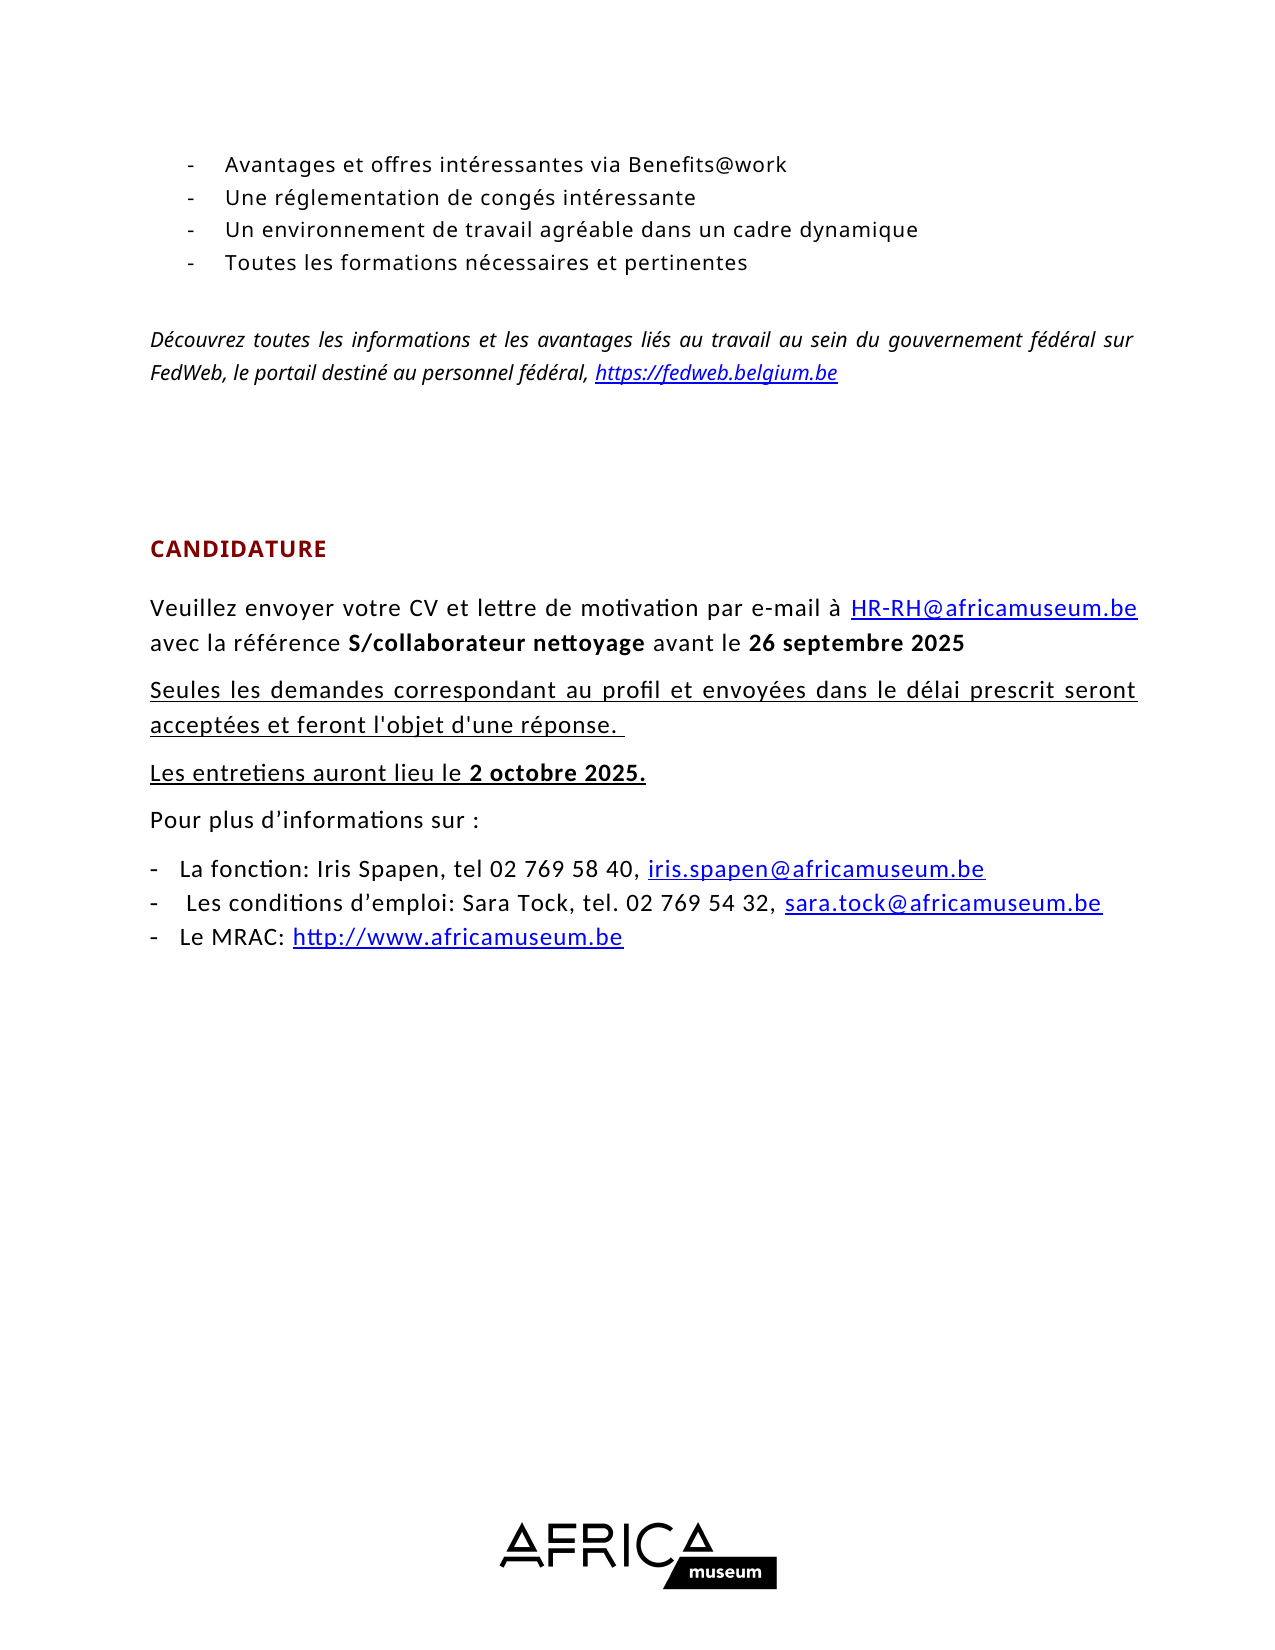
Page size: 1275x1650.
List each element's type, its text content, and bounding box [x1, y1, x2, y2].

list Le MRAC: http://www.africamuseum.be [150, 918, 1122, 952]
text Veuillez envoyer votre CV et lettre de motivation par e-mail à HR-RH@africamuseum.be avec la référence S/collaborateur nettoyage avant le 26 septembre 2025 [150, 592, 1137, 658]
list Un environnement de travail agréable dans un cadre dynamique [187, 215, 1137, 244]
list Les conditions d’emploi: Sara Tock, tel. 02 769 54 32, sara.tock@africamuseum.be [150, 884, 1122, 918]
text Seules les demandes correspondant au profil et envoyées dans le délai prescrit seront acceptées et feront l'objet d'une réponse. [150, 702, 1137, 740]
text Pour plus d’informations sur : [150, 804, 1122, 835]
list Avantages et offres intéressantes via Benefits@work [187, 150, 1137, 178]
text Seules les demandes correspondant au profil et envoyées dans le délai prescrit seront acceptées et feront l'objet d'une réponse. [150, 674, 1137, 701]
list Toutes les formations nécessaires et pertinentes [187, 248, 1137, 276]
text Les entretiens auront lieu le 2 octobre 2025. [150, 757, 1137, 788]
picture [457, 1480, 817, 1630]
text CANDIDATURE [150, 533, 1137, 564]
text Découvrez toutes les informations et les avantages liés au travail au sein du gouvernement fédéral sur FedWeb, le portail destiné au personnel fédéral, https://fedweb.belgium.be [150, 326, 1137, 387]
list Une réglementation de congés intéressante [187, 183, 1137, 211]
list La fonction: Iris Spapen, tel 02 769 58 40, iris.spapen@africamuseum.be [150, 850, 1122, 884]
